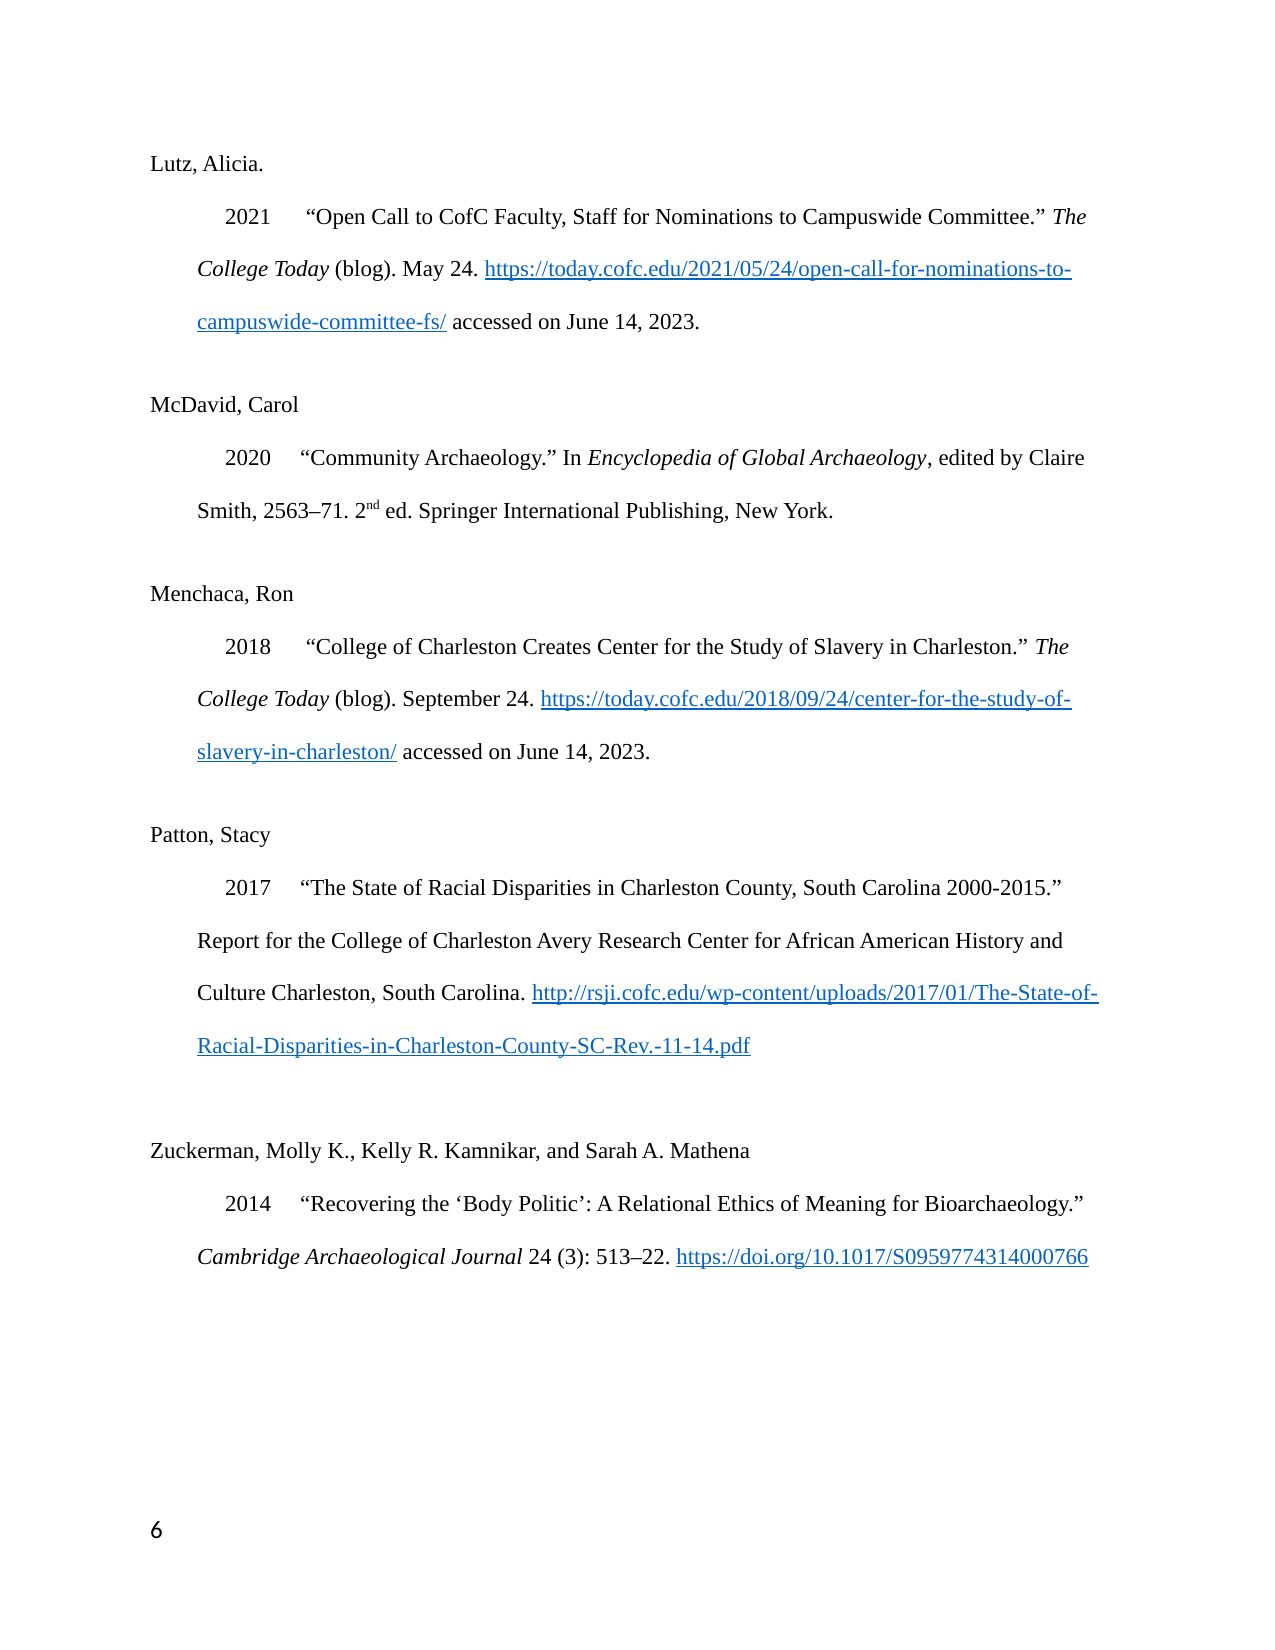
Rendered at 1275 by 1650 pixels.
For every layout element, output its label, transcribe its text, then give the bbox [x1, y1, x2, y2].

text Menchaca, Ron [150, 580, 1125, 606]
text Lutz, Alicia. [150, 150, 1125, 176]
text 2020 “Community Archaeology.” In Encyclopedia of Global Archaeology, edited by Claire Smith, 2563–71. 2nd ed. Springer International Publishing, New York. [150, 444, 1125, 523]
text 2014 “Recovering the ‘Body Politic’: A Relational Ethics of Meaning for Bioarchaeology.” Cambridge Archaeological Journal 24 (3): 513–22. https://doi.org/10.1017/S0959774314000766 [197, 1190, 1125, 1269]
text McDavid, Carol [150, 391, 1125, 418]
text 2018 “College of Charleston Creates Center for the Study of Slavery in Charleston.” The College Today (blog). September 24. https://today.cofc.edu/2018/09/24/center-for-the-study-of-slavery-in-charleston/ accessed on June 14, 2023. [197, 633, 1125, 764]
text 2017 “The State of Racial Disparities in Charleston County, South Carolina 2000-2015.” Report for the College of Charleston Avery Research Center for African American History and Culture Charleston, South Carolina. http://rsji.cofc.edu/wp-content/uploads/2017/01/The-State-of-Racial-Disparities-in-Charleston-County-SC-Rev.-11-14.pdf [197, 874, 1125, 1058]
text Patton, Stacy [150, 821, 1125, 848]
text Zuckerman, Molly K., Kelly R. Kamnikar, and Sarah A. Mathena [150, 1138, 1125, 1164]
text 2021 “Open Call to CofC Faculty, Staff for Nominations to Campuswide Committee.” The College Today (blog). May 24. https://today.cofc.edu/2021/05/24/open-call-for-nominations-to-campuswide-committee-fs/ accessed on June 14, 2023. [197, 203, 1125, 334]
